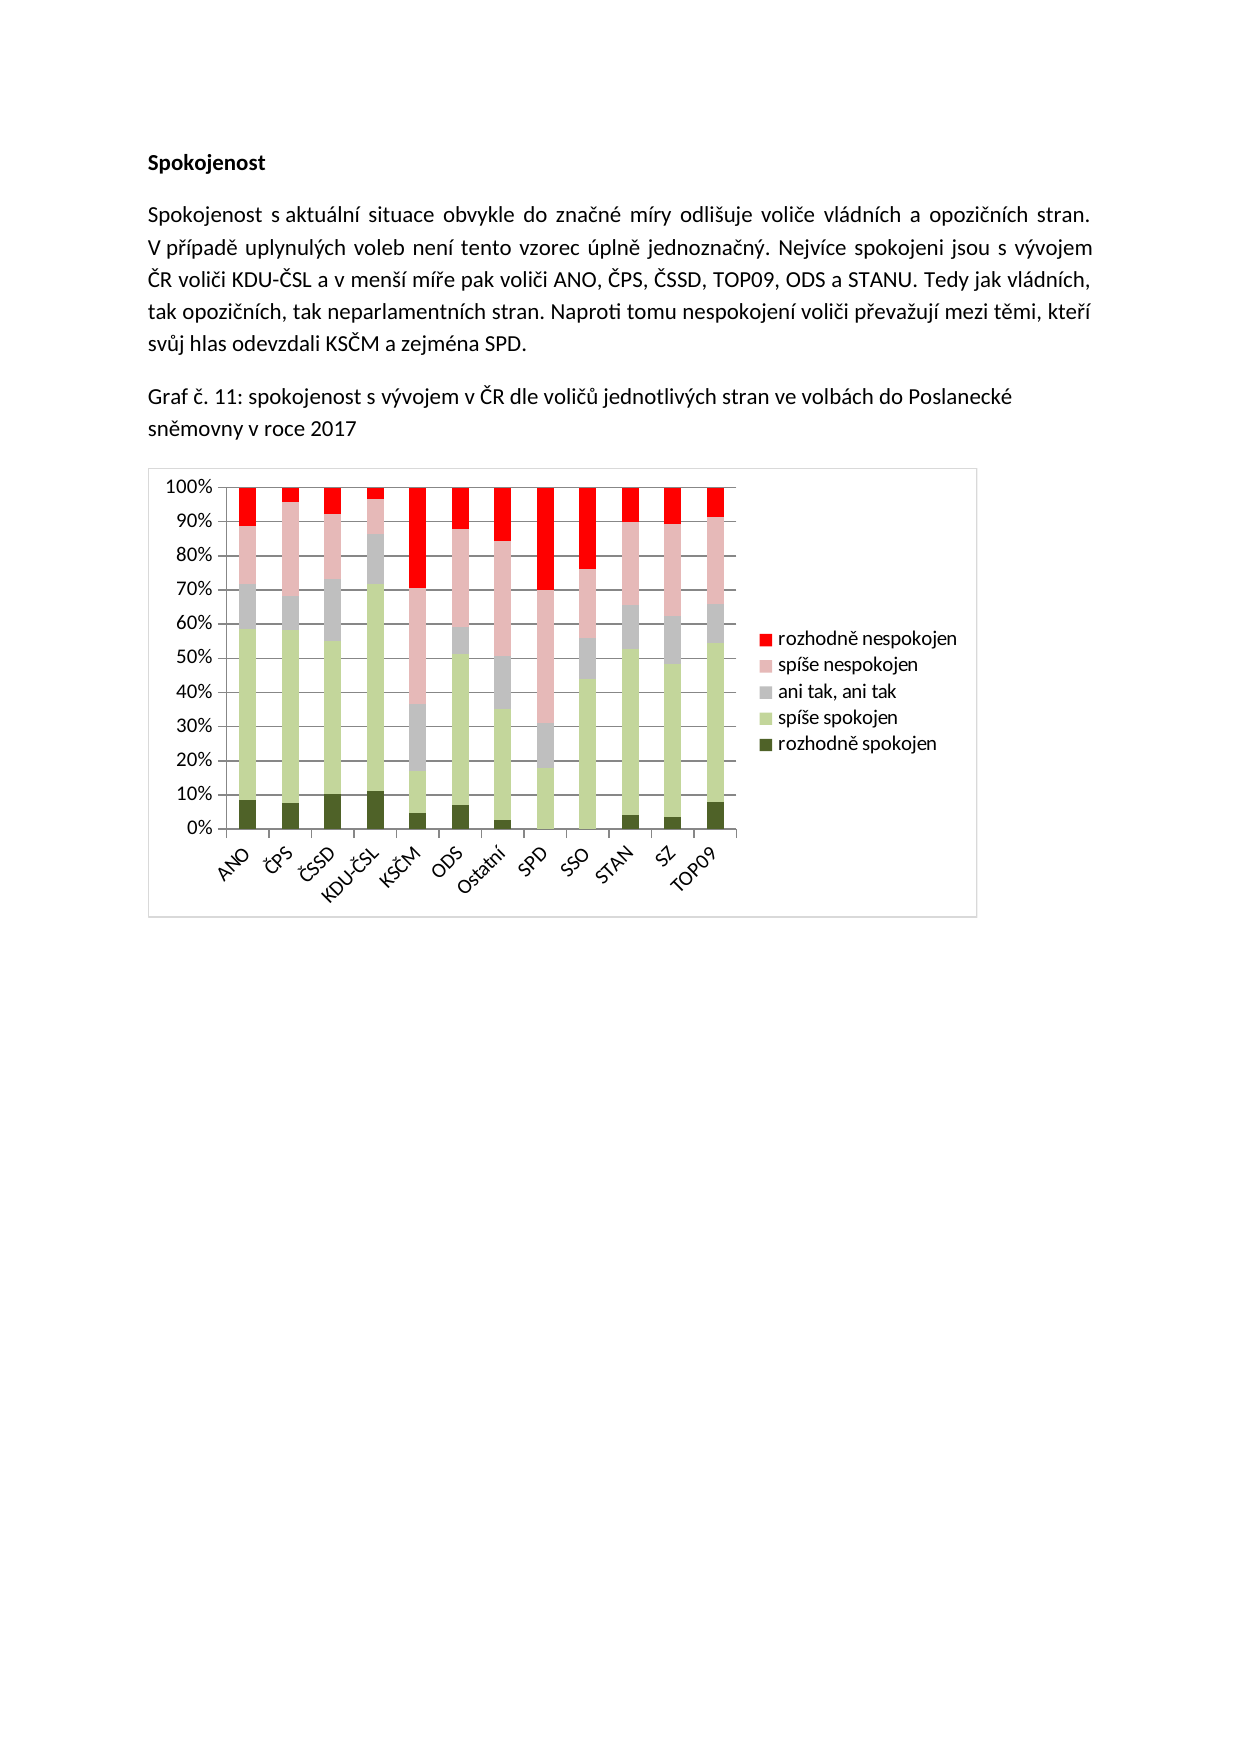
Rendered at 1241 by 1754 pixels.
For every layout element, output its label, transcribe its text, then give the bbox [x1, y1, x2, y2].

text Spokojenost [148, 148, 1093, 176]
text Spokojenost s aktuální situace obvykle do značné míry odlišuje voliče vládních a opozičních stran. V případě uplynulých voleb není tento vzorec úplně jednoznačný. Nejvíce spokojeni jsou s vývojem ČR voliči KDU-ČSL a v menší míře pak voliči ANO, ČPS, ČSSD, TOP09, ODS a STANU. Tedy jak vládních, tak opozičních, tak neparlamentních stran. Naproti tomu nespokojení voliči převažují mezi těmi, kteří svůj hlas odevzdali KSČM a zejména SPD. [148, 201, 1093, 357]
text Graf č. 11: spokojenost s vývojem v ČR dle voličů jednotlivých stran ve volbách do Poslanecké sněmovny v roce 2017 [148, 382, 1093, 443]
